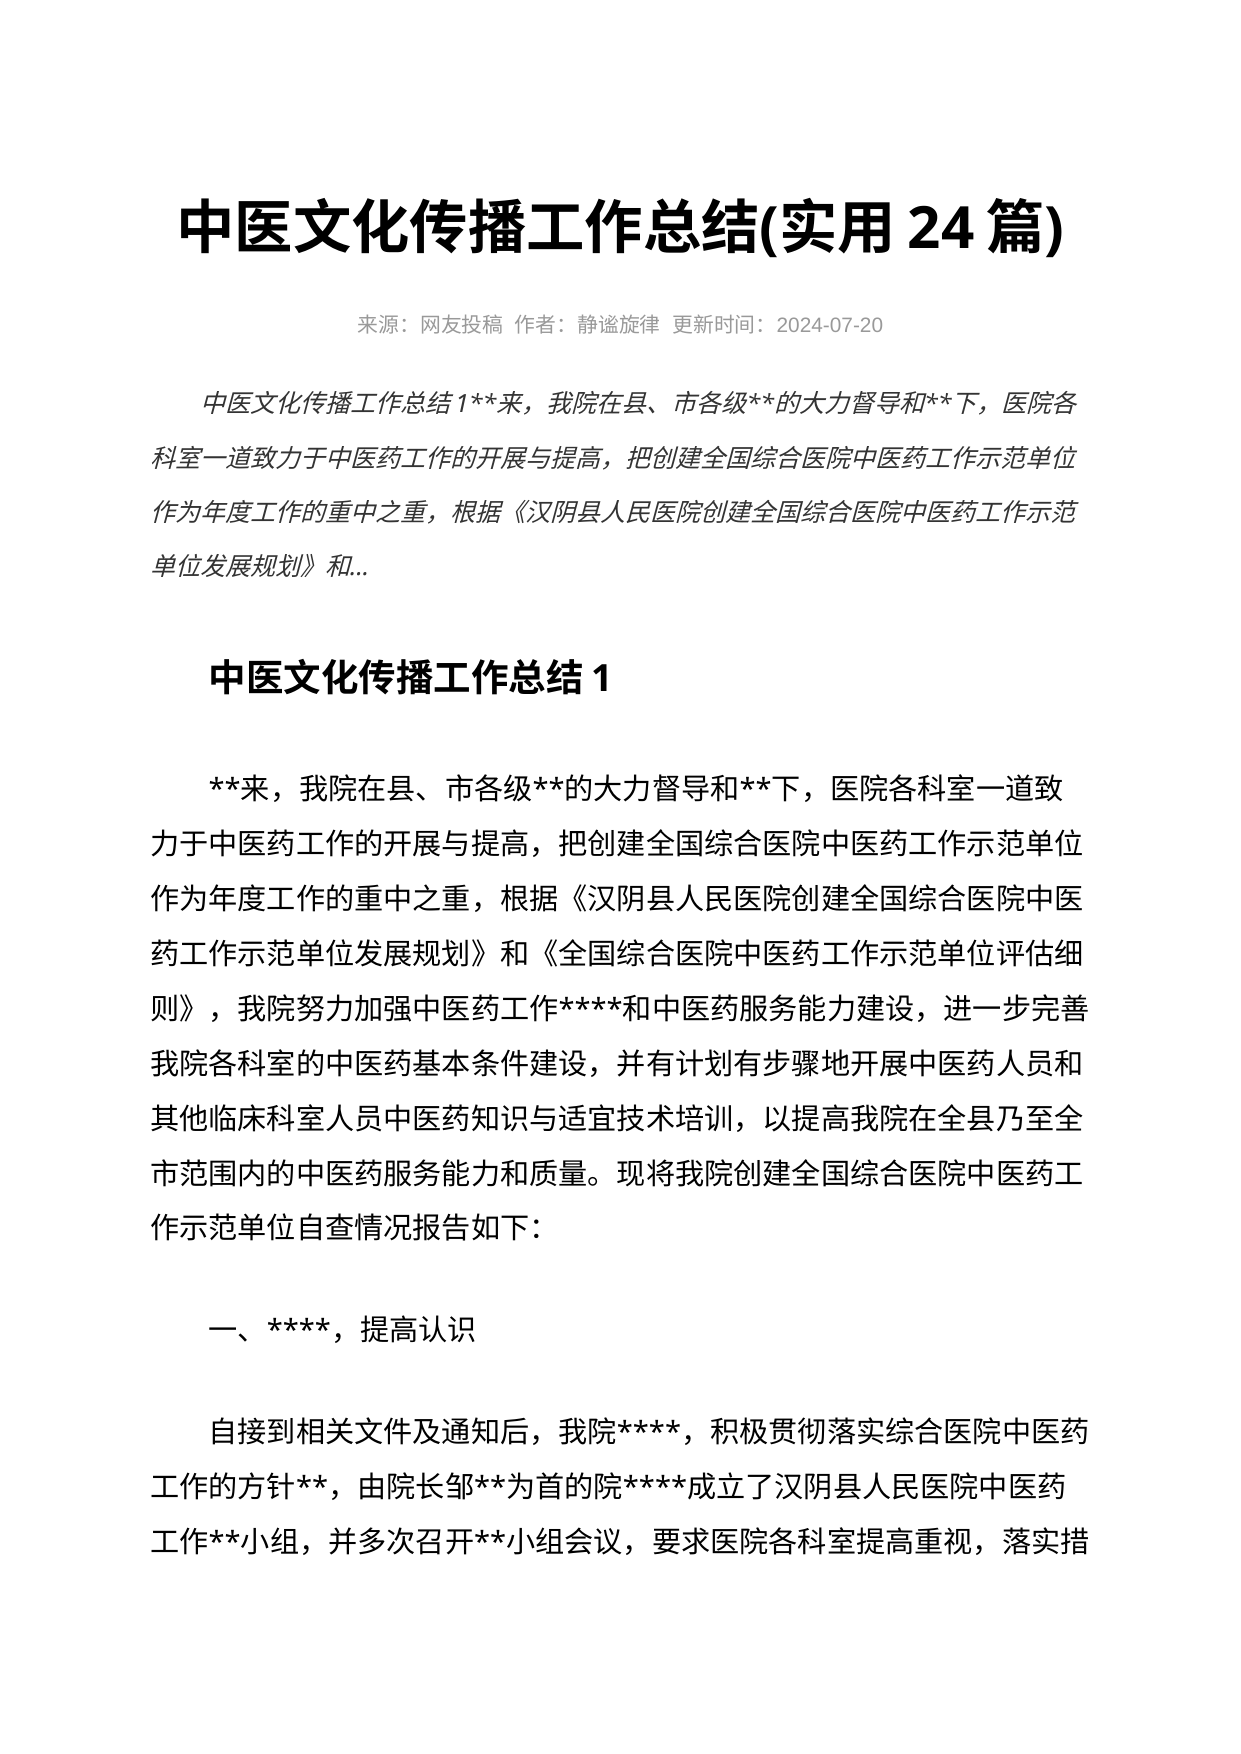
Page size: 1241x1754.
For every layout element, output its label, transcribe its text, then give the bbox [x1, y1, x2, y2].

text 一、****，提高认识 [150, 1307, 1090, 1349]
text 中医文化传播工作总结1 [150, 648, 1090, 703]
text 来源：网友投稿 作者：静谧旋律 更新时间：2024-07-20 [150, 313, 1090, 337]
subtitle 中医文化传播工作总结(实用24篇) [150, 181, 1090, 266]
text 中医文化传播工作总结1**来，我院在县、市各级**的大力督导和**下，医院各科室一道致力于中医药工作的开展与提高，把创建全国综合医院中医药工作示范单位作为年度工作的重中之重，根据《汉阴县人民医院创建全国综合医院中医药工作示范单位发展规划》和... [150, 384, 1090, 583]
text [150, 1409, 1090, 1561]
text **来，我院在县、市各级**的大力督导和**下，医院各科室一道致力于中医药工作的开展与提高，把创建全国综合医院中医药工作示范单位作为年度工作的重中之重，根据《汉阴县人民医院创建全国综合医院中医药工作示范单位发展规划》和《全国综合医院中医药工作示范单位评估细则》，我院努力加强中医药工作****和中医药服务能力建设，进一步完善我院各科室的中医药基本条件建设，并有计划有步骤地开展中医药人员和其他临床科室人员中医药知识与适宜技术培训，以提高我院在全县乃至全市范围内的中医药服务能力和质量。现将我院创建全国综合医院中医药工作示范单位自查情况报告如下： [150, 766, 1090, 1247]
